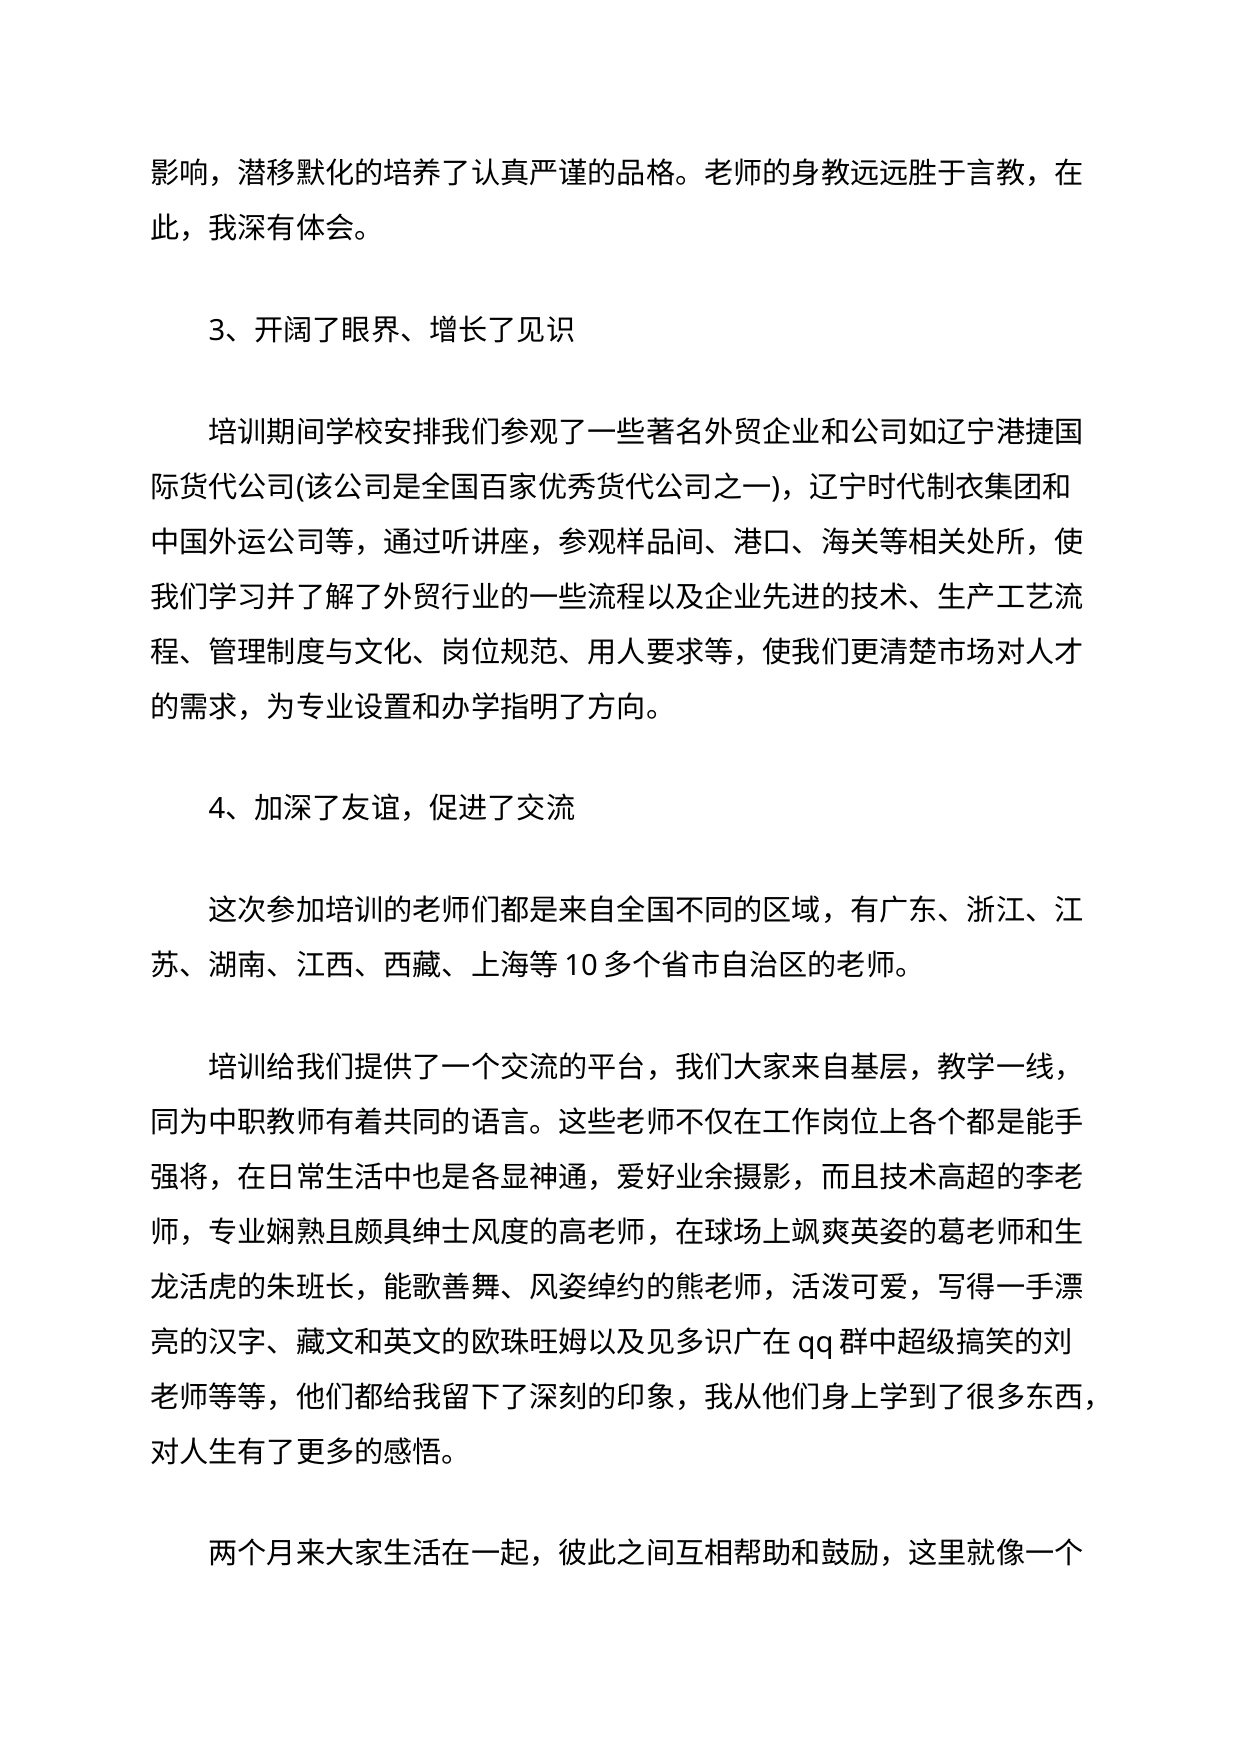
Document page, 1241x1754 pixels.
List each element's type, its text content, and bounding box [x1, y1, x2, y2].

text 培训期间学校安排我们参观了一些著名外贸企业和公司如辽宁港捷国际货代公司(该公司是全国百家优秀货代公司之一)，辽宁时代制衣集团和中国外运公司等，通过听讲座，参观样品间、港口、海关等相关处所，使我们学习并了解了外贸行业的一些流程以及企业先进的技术、生产工艺流程、管理制度与文化、岗位规范、用人要求等，使我们更清楚市场对人才的需求，为专业设置和办学指明了方向。 [150, 409, 1090, 726]
text 4、加深了友谊，促进了交流 [150, 785, 1090, 827]
text 3、开阔了眼界、增长了见识 [150, 307, 1090, 349]
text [150, 150, 1090, 247]
text 这次参加培训的老师们都是来自全国不同的区域，有广东、浙江、江苏、湖南、江西、西藏、上海等10多个省市自治区的老师。 [150, 887, 1090, 984]
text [150, 1530, 1090, 1572]
text 培训给我们提供了一个交流的平台，我们大家来自基层，教学一线，同为中职教师有着共同的语言。这些老师不仅在工作岗位上各个都是能手强将，在日常生活中也是各显神通，爱好业余摄影，而且技术高超的李老师，专业娴熟且颇具绅士风度的高老师，在球场上飒爽英姿的葛老师和生龙活虎的朱班长，能歌善舞、风姿绰约的熊老师，活泼可爱，写得一手漂亮的汉字、藏文和英文的欧珠旺姆以及见多识广在qq群中超级搞笑的刘老师等等，他们都给我留下了深刻的印象，我从他们身上学到了很多东西，对人生有了更多的感悟。 [150, 1044, 1090, 1471]
